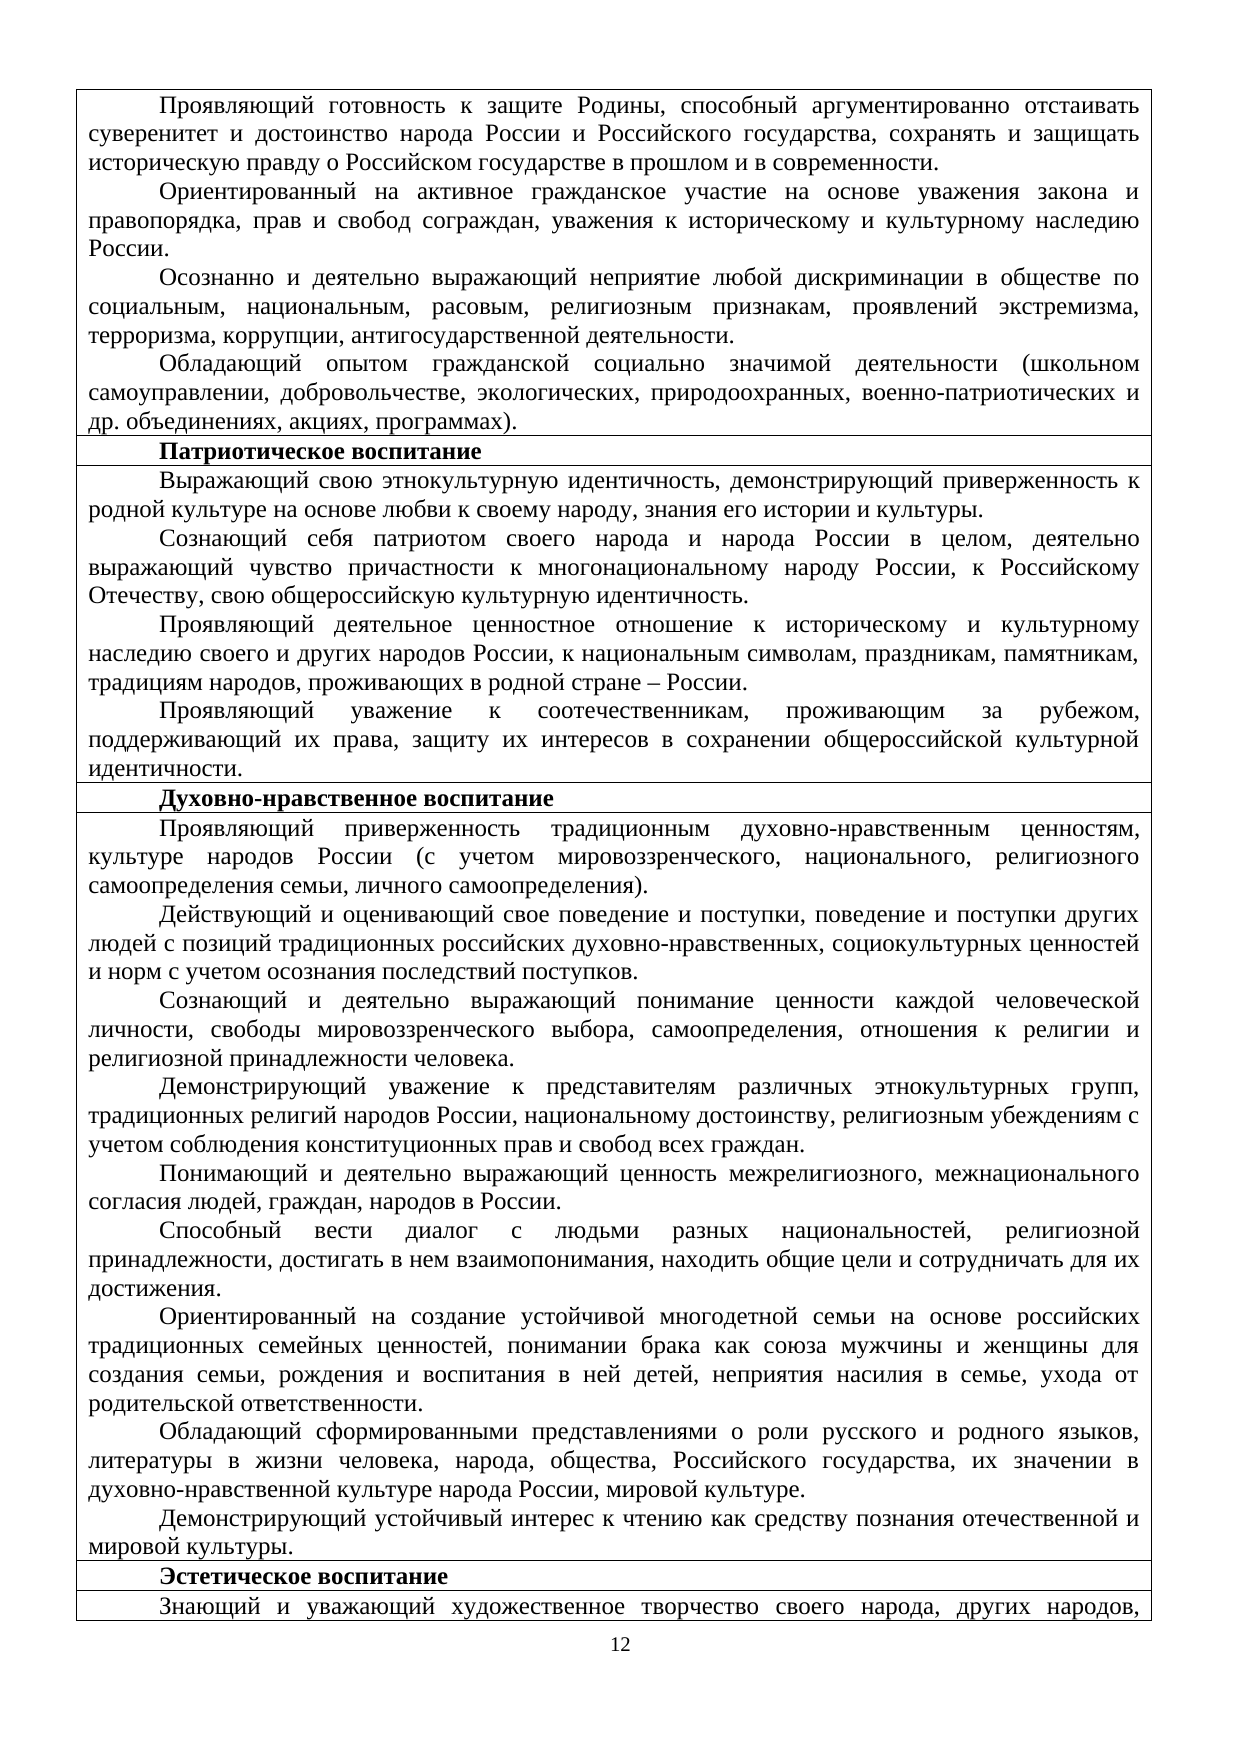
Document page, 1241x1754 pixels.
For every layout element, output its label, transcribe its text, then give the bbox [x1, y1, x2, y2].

table_cell Проявляющий приверженность традиционным духовно-нравственным ценностям, культуре народов России (с учетом мировоззренческого, национального, религиозного самоопределения семьи, личного самоопределения). Действующий и оценивающий свое поведение и поступки, поведение и поступки других людей с позиций традиционных российских духовно-нравственных, социокультурных ценностей и норм с учетом осознания последствий поступков. Сознающий и деятельно выражающий понимание ценности каждой человеческой личности, свободы мировоззренческого выбора, самоопределения, отношения к религии и религиозной принадлежности человека. Демонстрирующий уважение к представителям различных этнокультурных групп, традиционных религий народов России, национальному достоинству, религиозным убеждениям с учетом соблюдения конституционных прав и свобод всех граждан. Понимающий и деятельно выражающий ценность межрелигиозного, межнационального согласия людей, граждан, народов в России. Способный вести диалог с людьми разных национальностей, религиозной принадлежности, достигать в нем взаимопонимания, находить общие цели и сотрудничать для их достижения. Ориентированный на создание устойчивой многодетной семьи на основе российских традиционных семейных ценностей, понимании брака как союза мужчины и женщины для создания семьи, рождения и воспитания в ней детей, неприятия насилия в семье, ухода от родительской ответственности. Обладающий сформированными представлениями о роли русского и родного языков, литературы в жизни человека, народа, общества, Российского государства, их значении в духовно-нравственной культуре народа России, мировой культуре. Демонстрирующий устойчивый интерес к чтению как средству познания отечественной и мировой культуры. [77, 813, 1151, 1560]
table_cell Духовно-нравственное воспитание [77, 783, 1151, 812]
table_cell Патриотическое воспитание [77, 436, 1151, 464]
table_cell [77, 1591, 1151, 1620]
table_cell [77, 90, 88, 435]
table_cell Выражающий свою этнокультурную идентичность, демонстрирующий приверженность к родной культуре на основе любви к своему народу, знания его истории и культуры. Сознающий себя патриотом своего народа и народа России в целом, деятельно выражающий чувство причастности к многонациональному народу России, к Российскому Отечеству, свою общероссийскую культурную идентичность. Проявляющий деятельное ценностное отношение к историческому и культурному наследию своего и других народов России, к национальным символам, праздникам, памятникам, традициям народов, проживающих в родной стране – России. Проявляющий уважение к соотечественникам, проживающим за рубежом, поддерживающий их права, защиту их интересов в сохранении общероссийской культурной идентичности. [77, 466, 1151, 782]
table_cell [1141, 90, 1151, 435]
table_cell Эстетическое воспитание [77, 1561, 1151, 1590]
